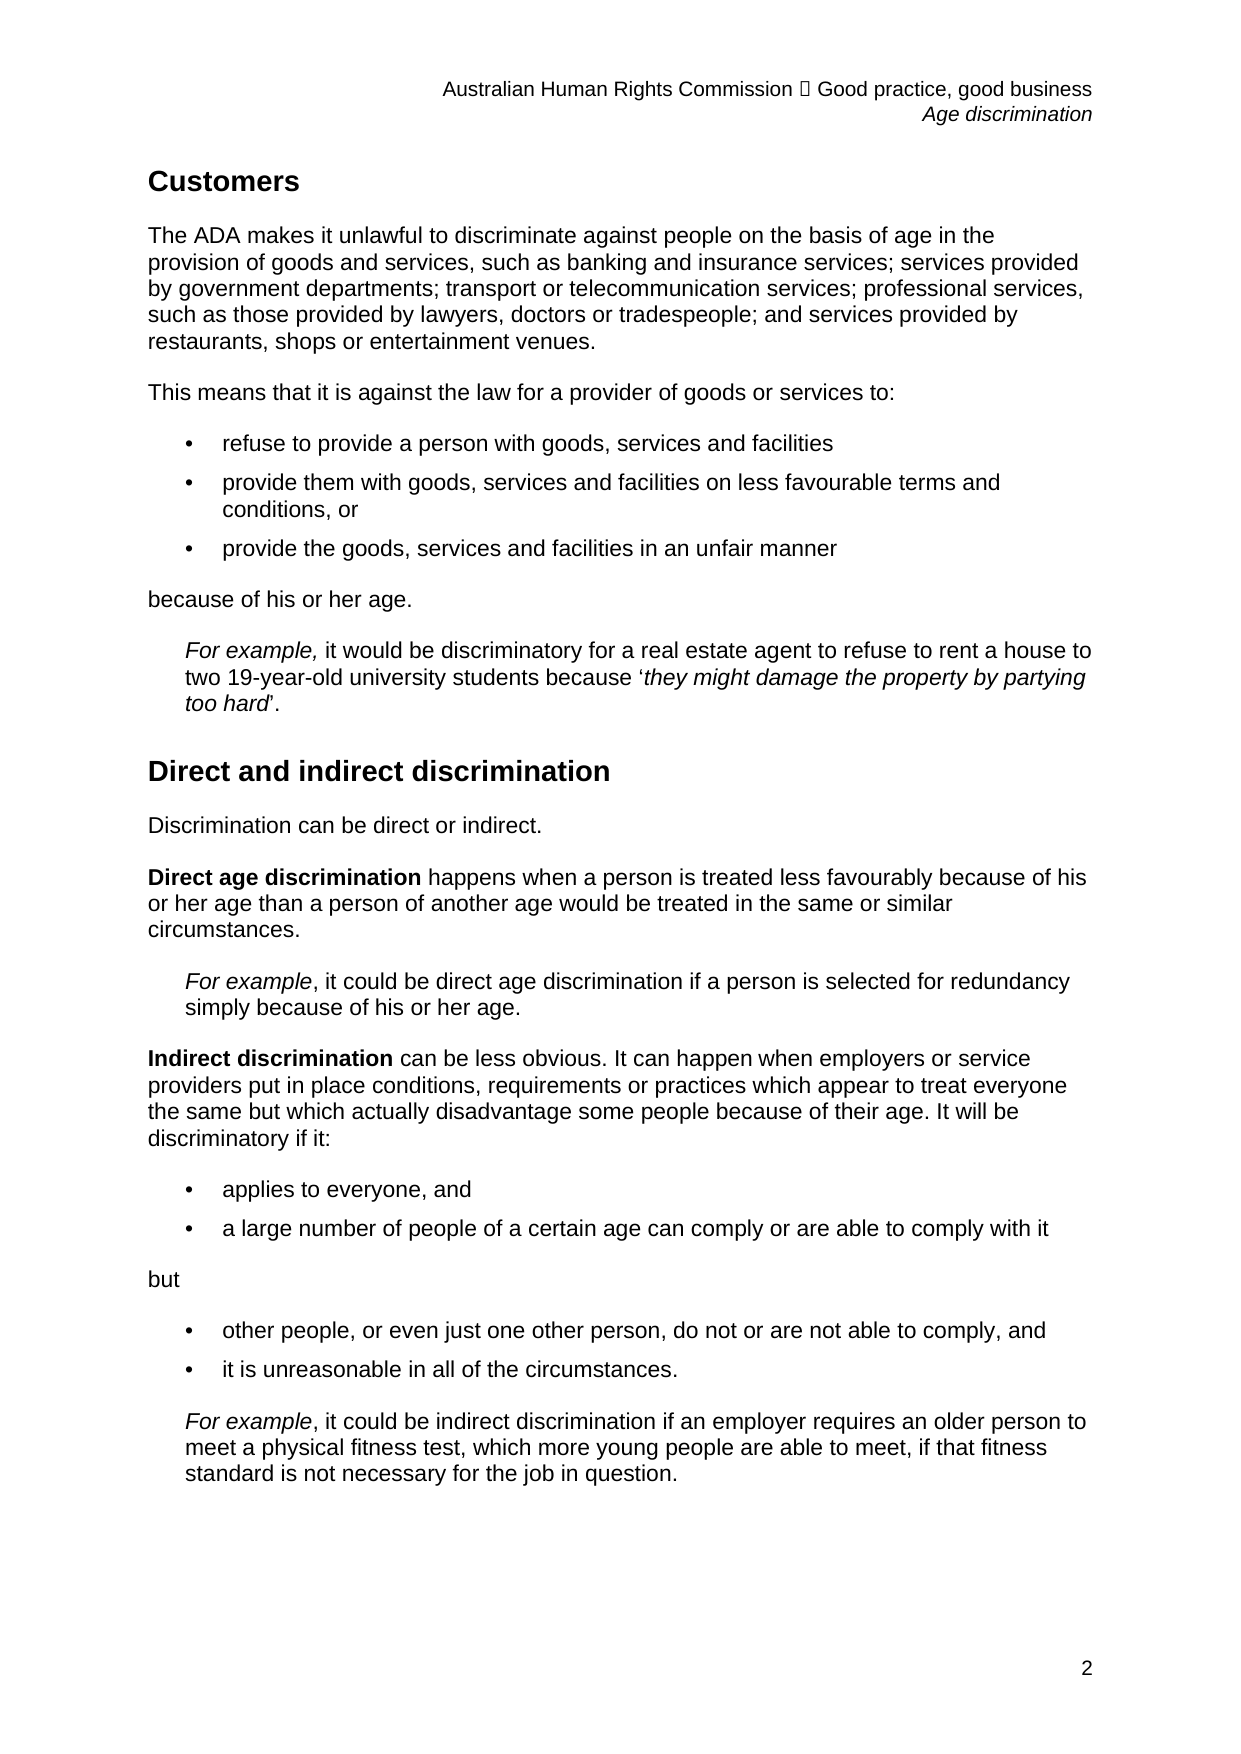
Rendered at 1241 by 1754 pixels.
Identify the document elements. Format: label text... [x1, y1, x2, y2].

text applies to everyone, and [185, 1176, 1092, 1202]
text For example, it could be direct age discrimination if a person is selected for redundancy simply because of his or her age. [185, 968, 1092, 1020]
text refuse to provide a person with goods, services and facilities [185, 430, 1092, 457]
text Discrimination can be direct or indirect. [148, 812, 1092, 839]
text For example, it could be indirect discrimination if an employer requires an older person to meet a physical fitness test, which more young people are able to meet, if that fitness standard is not necessary for the job in question. [185, 1408, 1092, 1487]
text The ADA makes it unlawful to discriminate against people on the basis of age in the provision of goods and services, such as banking and insurance services; services provided by government departments; transport or telecommunication services; professional services, such as those provided by lawyers, doctors or tradespeople; and services provided by restaurants, shops or entertainment venues. [148, 222, 1092, 354]
subtitle Direct and indirect discrimination [148, 754, 1092, 787]
text Indirect discrimination can be less obvious. It can happen when employers or service providers put in place conditions, requirements or practices which appear to treat everyone the same but which actually disadvantage some people because of their age. It will be discriminatory if it: [148, 1045, 1092, 1151]
text This means that it is against the law for a provider of goods or services to: [148, 379, 1092, 405]
text For example, it would be discriminatory for a real estate agent to refuse to rent a house to two 19-year-old university students because ‘they might damage the property by partying too hard’. [185, 637, 1092, 716]
text Direct age discrimination happens when a person is treated less favourably because of his or her age than a person of another age would be treated in the same or similar circumstances. [148, 864, 1092, 943]
text it is unreasonable in all of the circumstances. [185, 1356, 1092, 1383]
subtitle Customers [148, 164, 1092, 197]
text other people, or even just one other person, do not or are not able to comply, and [185, 1317, 1092, 1344]
text a large number of people of a certain age can comply or are able to comply with it [185, 1215, 1092, 1241]
text provide the goods, services and facilities in an unfair manner [185, 534, 1092, 561]
text but [148, 1266, 1092, 1292]
text because of his or her age. [148, 586, 1092, 612]
text provide them with goods, services and facilities on less favourable terms and conditions, or [185, 469, 1092, 522]
